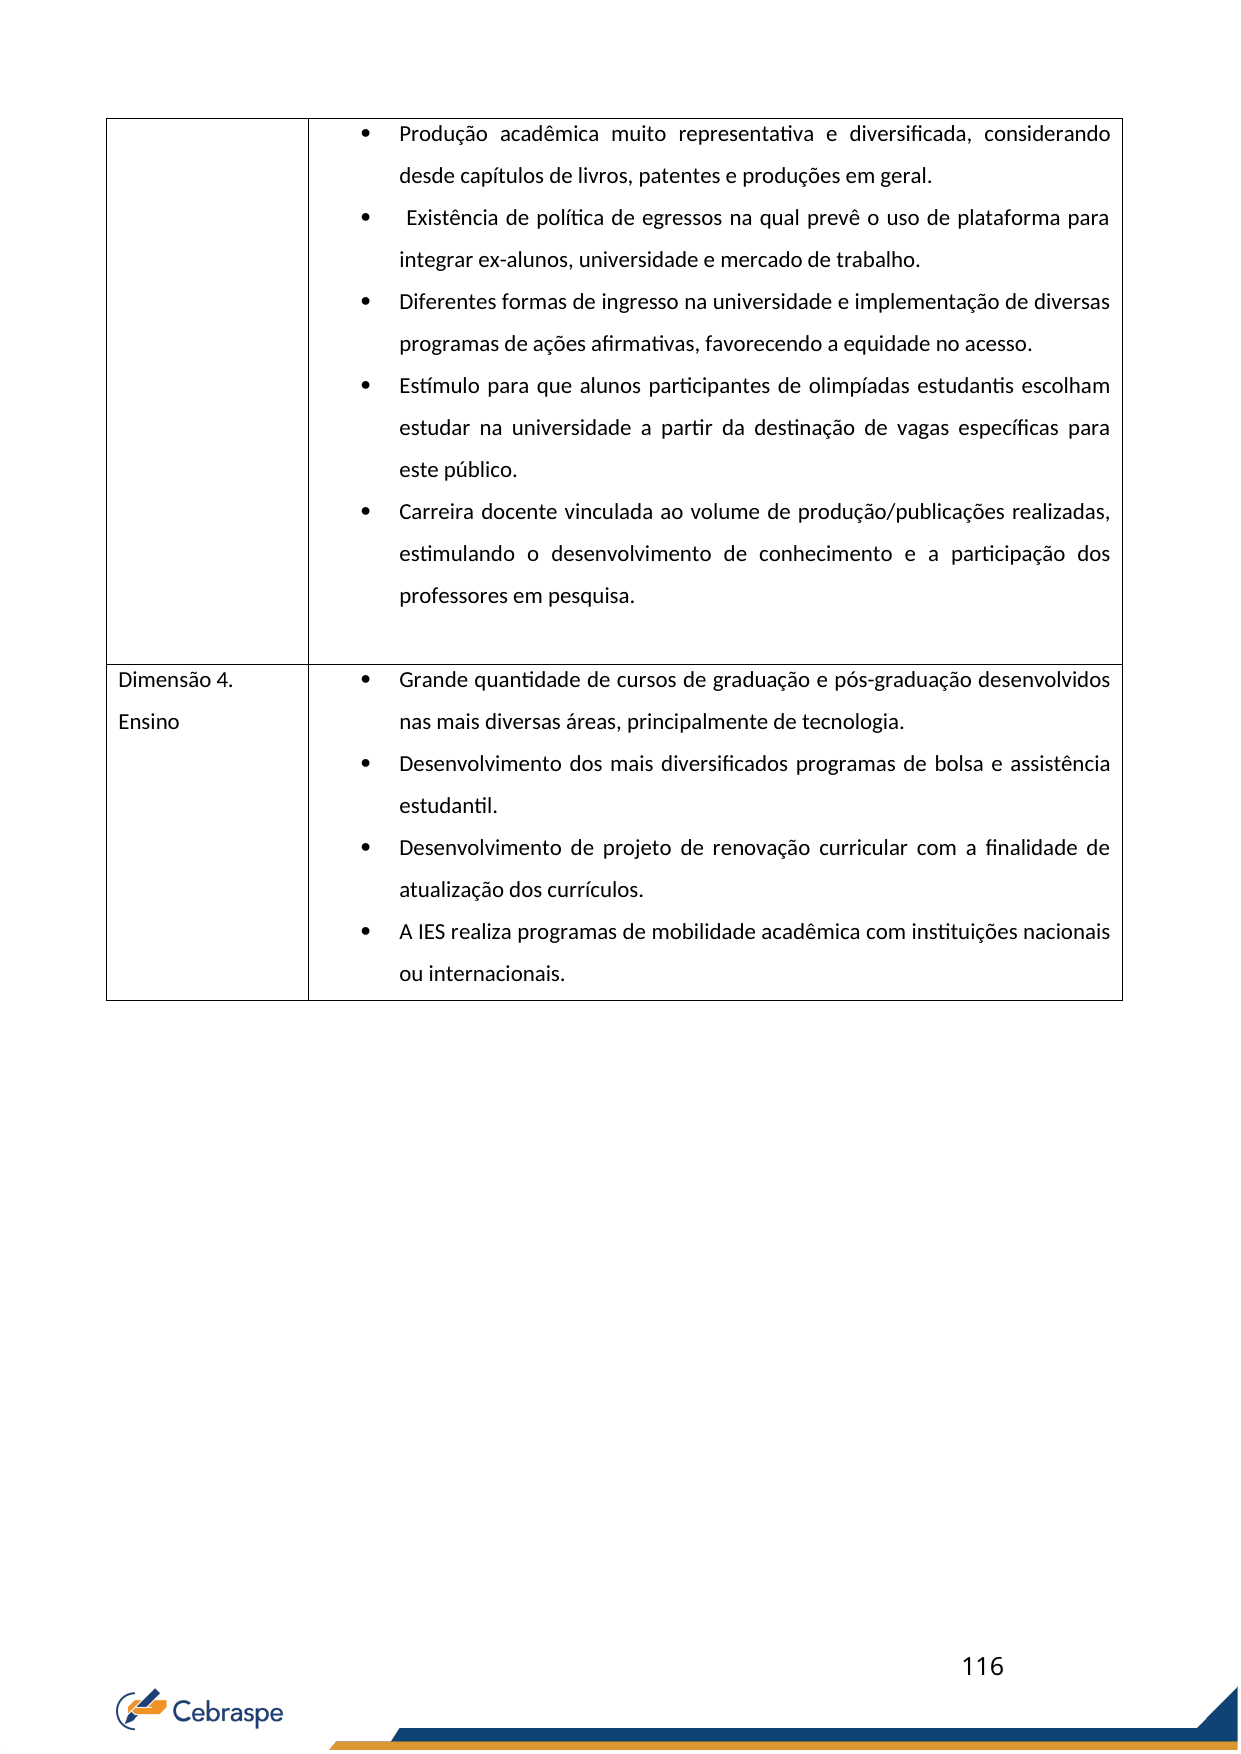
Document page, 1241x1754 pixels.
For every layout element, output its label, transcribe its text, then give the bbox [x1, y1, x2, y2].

picture [0, 1656, 1238, 1750]
table_cell Grande quantidade de cursos de graduação e pós-graduação desenvolvidos nas mais diversas áreas, principalmente de tecnologia. Desenvolvimento dos mais diversificados programas de bolsa e assistência estudantil. Desenvolvimento de projeto de renovação curricular com a finalidade de atualização dos currículos. A IES realiza programas de mobilidade acadêmica com instituições nacionais ou internacionais. [309, 665, 1122, 1000]
table_cell Dimensão 4. Ensino [107, 665, 308, 1000]
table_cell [107, 119, 308, 664]
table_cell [309, 119, 1122, 664]
